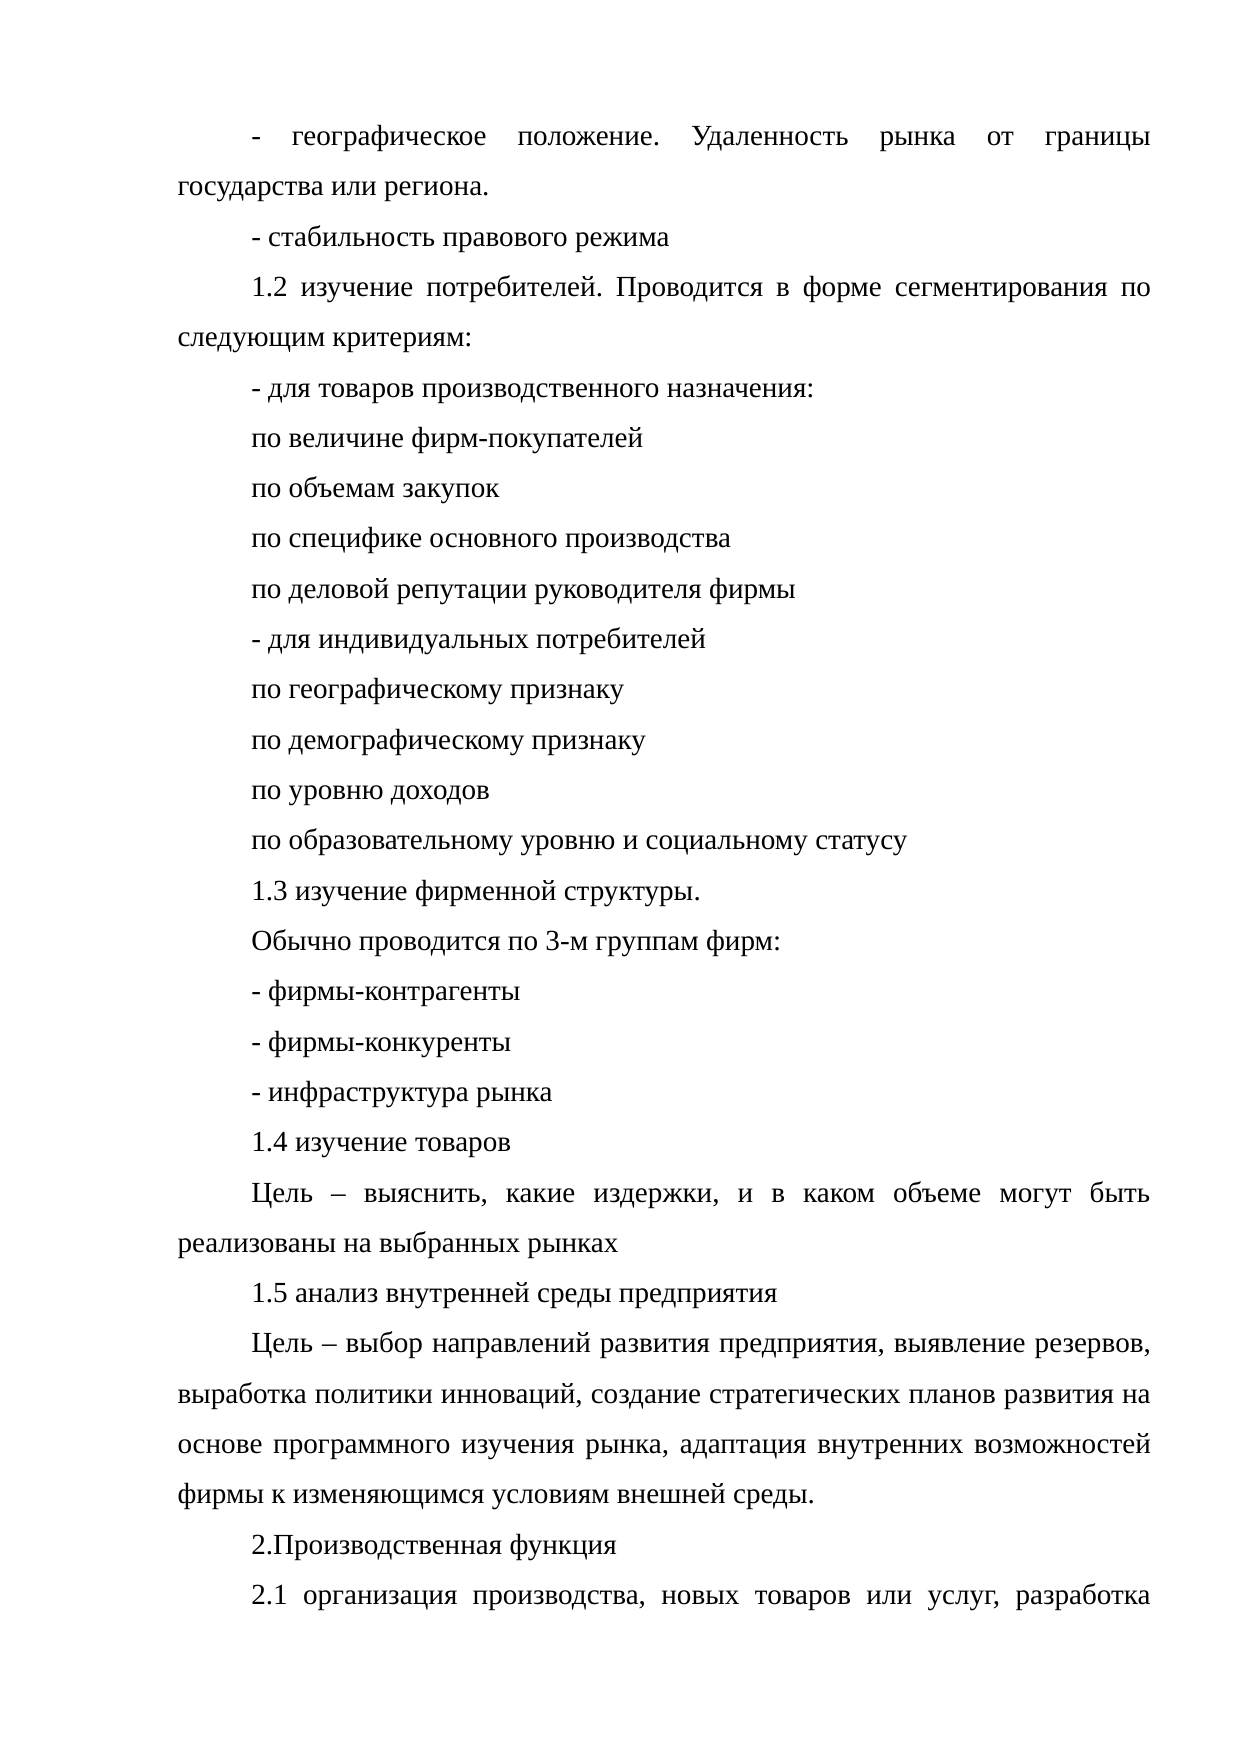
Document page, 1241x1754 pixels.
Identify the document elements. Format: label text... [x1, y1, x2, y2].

subtitle по демографическому признаку [177, 722, 1152, 755]
subtitle - для товаров производственного назначения: [177, 370, 1152, 403]
subtitle - фирмы-контрагенты [177, 973, 1152, 1007]
subtitle Обычно проводится по 3-м группам фирм: [177, 923, 1152, 957]
subtitle - стабильность правового режима [177, 219, 1152, 252]
subtitle 1.3 изучение фирменной структуры. [177, 873, 1152, 906]
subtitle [177, 1577, 1152, 1611]
subtitle Цель – выбор направлений развития предприятия, выявление резервов, выработка политики инноваций, создание стратегических планов развития на основе программного изучения рынка, адаптация внутренних возможностей фирмы к изменяющимся условиям внешней среды. [177, 1326, 1152, 1510]
subtitle 1.5 анализ внутренней среды предприятия [177, 1275, 1152, 1309]
subtitle - для индивидуальных потребителей [177, 621, 1152, 655]
subtitle по деловой репутации руководителя фирмы [177, 571, 1152, 604]
subtitle по образовательному уровню и социальному статусу [177, 822, 1152, 856]
subtitle 1.4 изучение товаров [177, 1124, 1152, 1158]
subtitle - фирмы-конкуренты [177, 1024, 1152, 1057]
subtitle - инфраструктура рынка [177, 1074, 1152, 1108]
subtitle по объемам закупок [177, 470, 1152, 504]
subtitle Цель – выяснить, какие издержки, и в каком объеме могут быть реализованы на выбранных рынках [177, 1175, 1152, 1258]
subtitle по географическому признаку [177, 672, 1152, 705]
subtitle - географическое положение. Удаленность рынка от границы государства или региона. [177, 118, 1152, 202]
subtitle 2.Производственная функция [177, 1527, 1152, 1560]
subtitle по величине фирм-покупателей [177, 420, 1152, 453]
subtitle 1.2 изучение потребителей. Проводится в форме сегментирования по следующим критериям: [177, 269, 1152, 353]
subtitle по уровню доходов [177, 772, 1152, 806]
subtitle по специфике основного производства [177, 521, 1152, 554]
